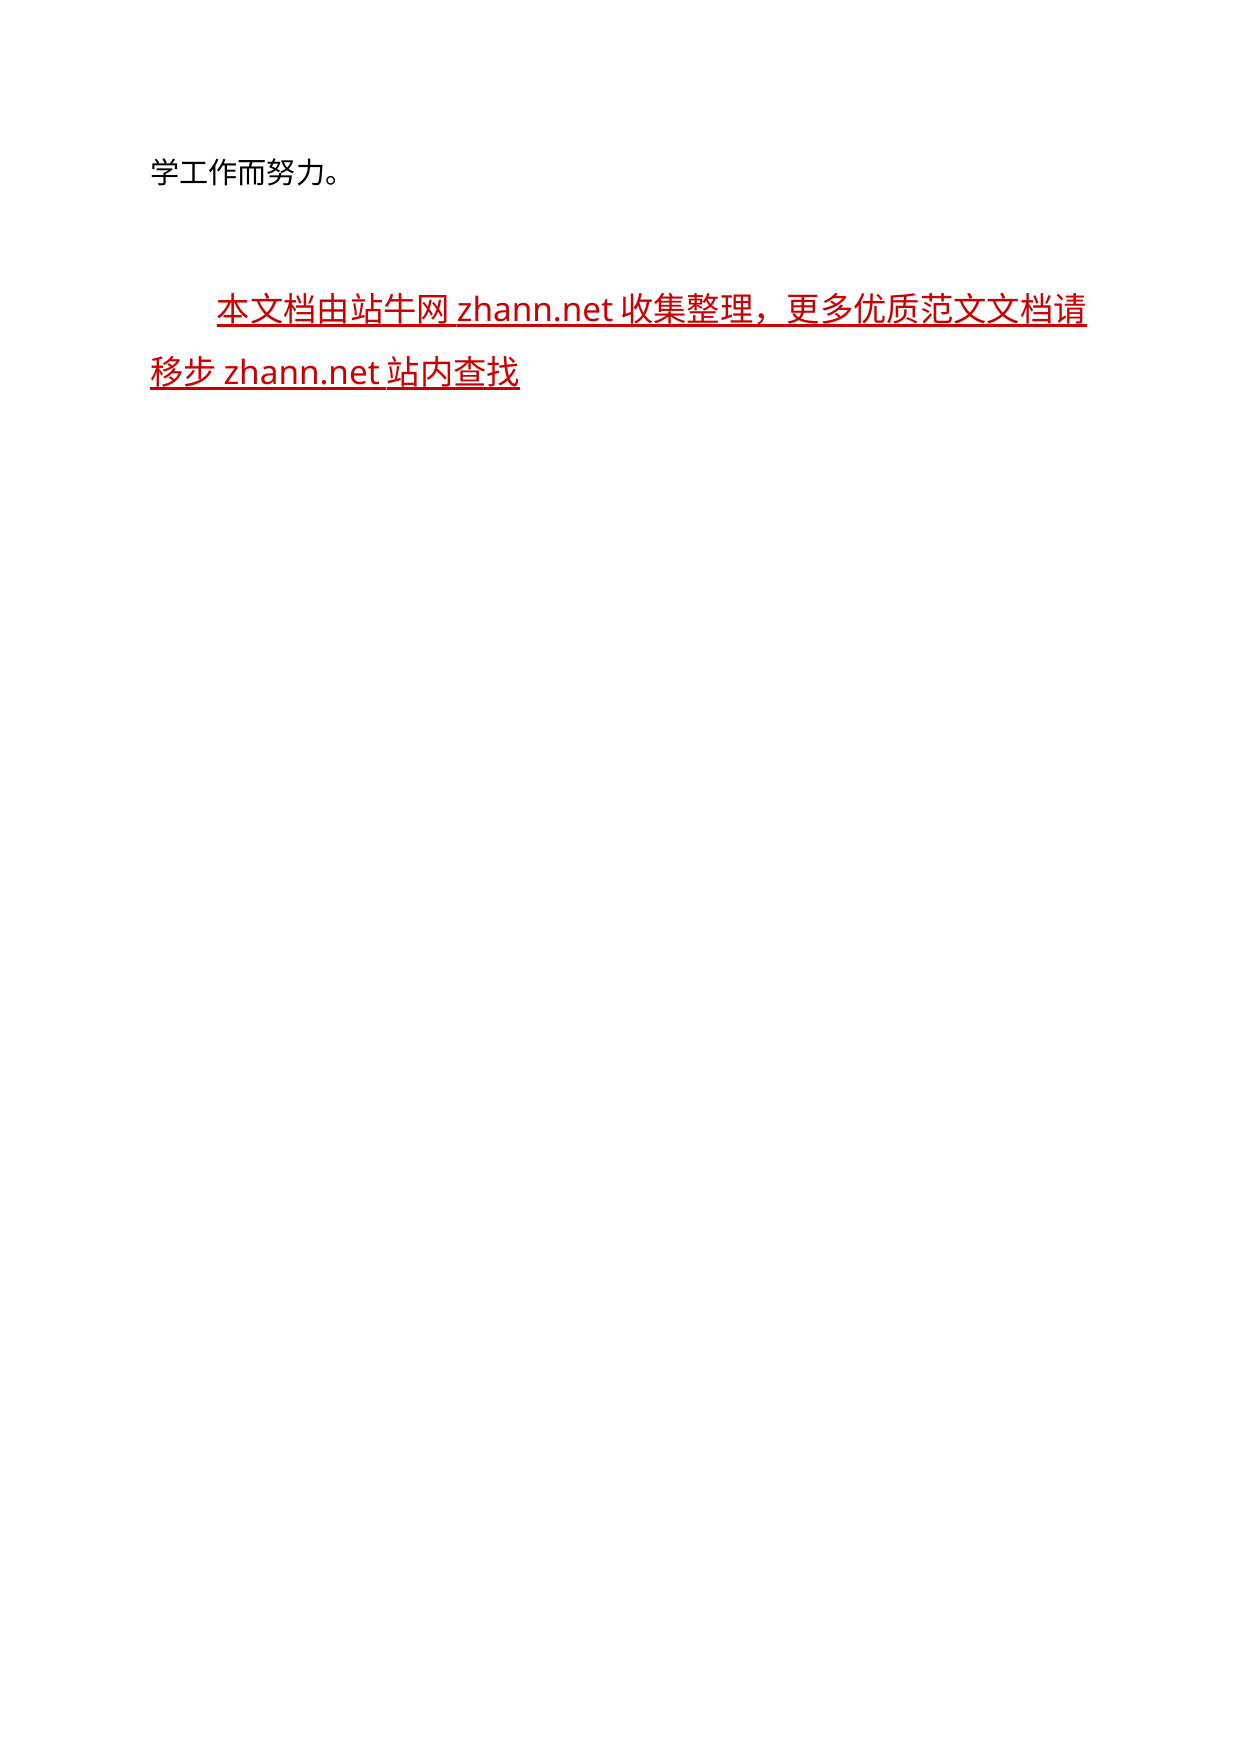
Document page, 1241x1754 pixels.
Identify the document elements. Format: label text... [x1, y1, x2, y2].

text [150, 150, 1090, 192]
text 本文档由站牛网zhann.net收集整理，更多优质范文文档请移步zhann.net站内查找 [150, 283, 1090, 394]
